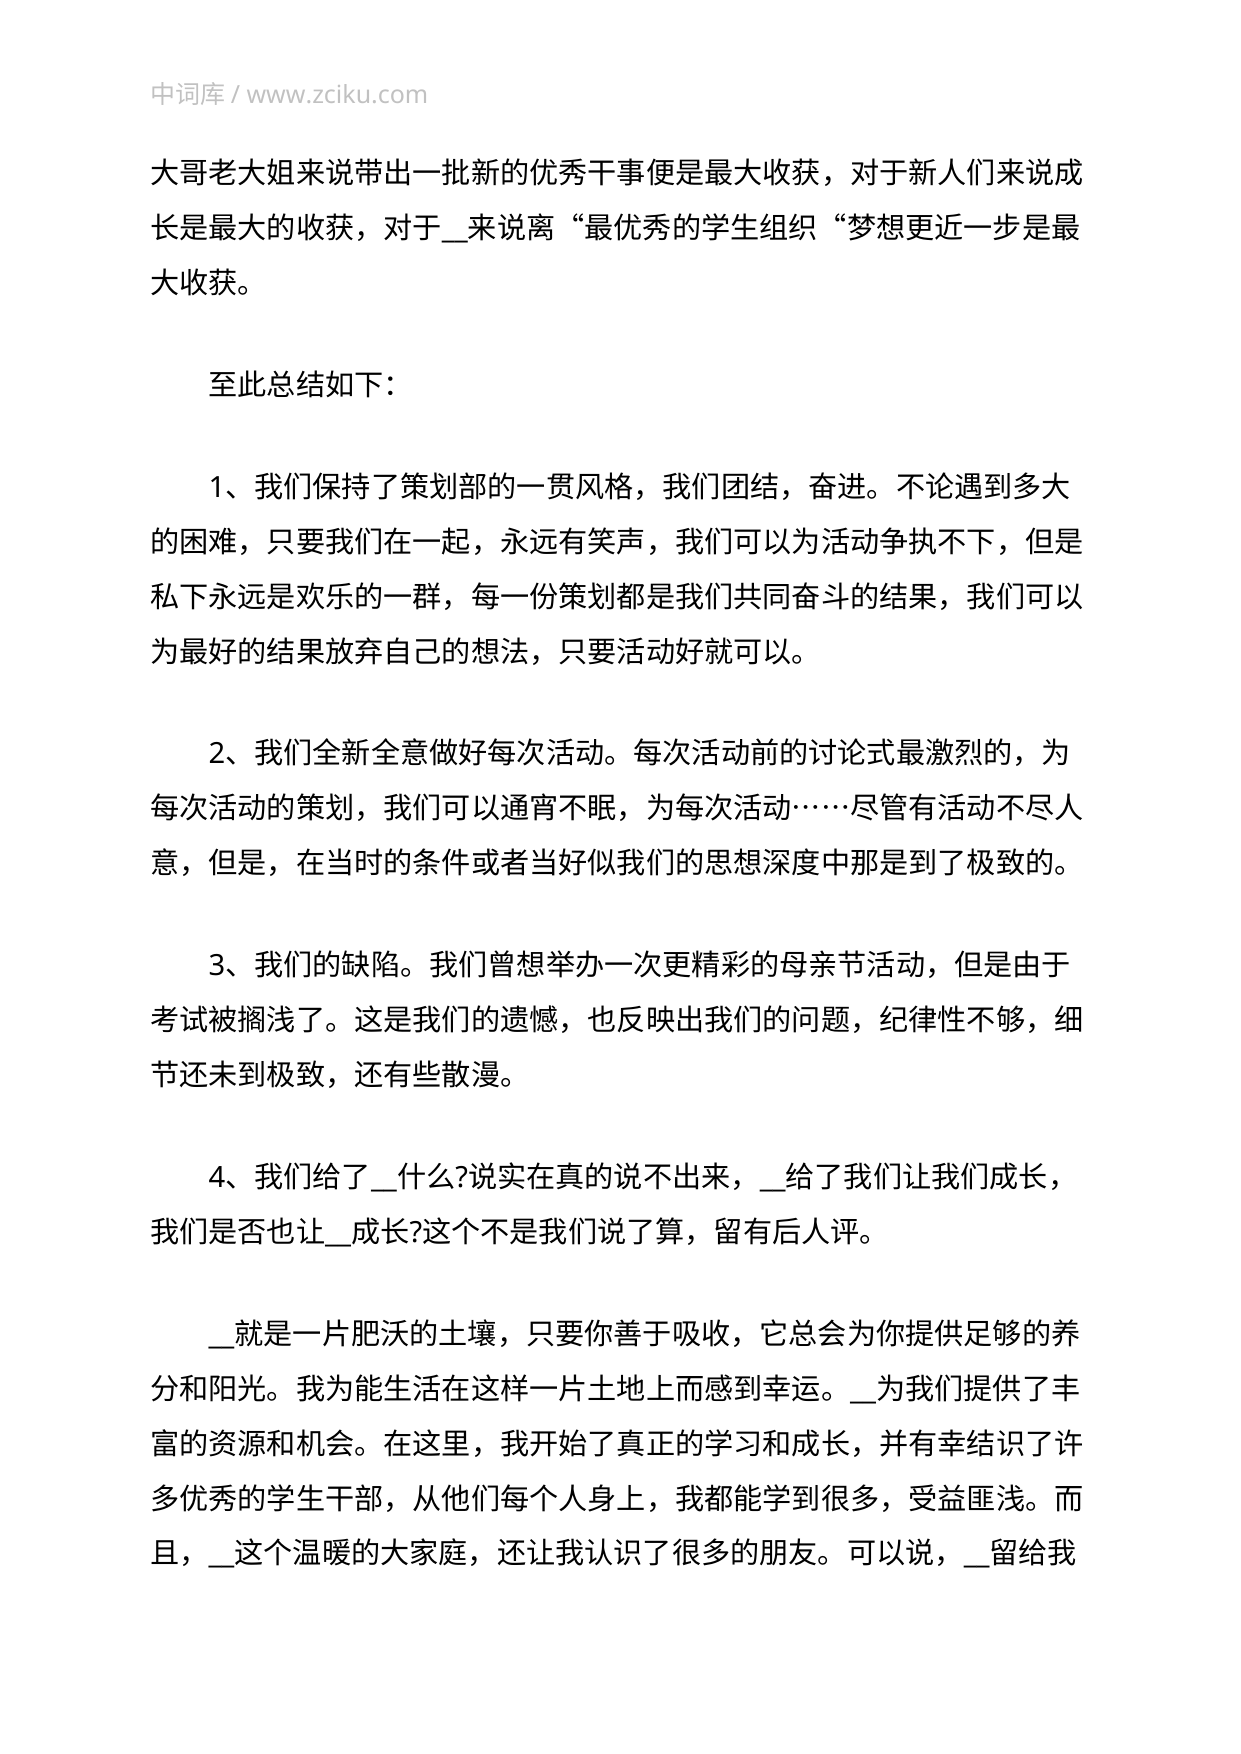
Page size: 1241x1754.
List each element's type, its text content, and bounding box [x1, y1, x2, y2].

text 1、我们保持了策划部的一贯风格，我们团结，奋进。不论遇到多大的困难，只要我们在一起，永远有笑声，我们可以为活动争执不下，但是私下永远是欢乐的一群，每一份策划都是我们共同奋斗的结果，我们可以为最好的结果放弃自己的想法，只要活动好就可以。 [150, 463, 1090, 671]
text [150, 1310, 1090, 1572]
text 3、我们的缺陷。我们曾想举办一次更精彩的母亲节活动，但是由于考试被搁浅了。这是我们的遗憾，也反映出我们的问题，纪律性不够，细节还未到极致，还有些散漫。 [150, 942, 1090, 1094]
text 4、我们给了__什么?说实在真的说不出来，__给了我们让我们成长，我们是否也让__成长?这个不是我们说了算，留有后人评。 [150, 1153, 1090, 1251]
text 2、我们全新全意做好每次活动。每次活动前的讨论式最激烈的，为每次活动的策划，我们可以通宵不眠，为每次活动……尽管有活动不尽人意，但是，在当时的条件或者当好似我们的思想深度中那是到了极致的。 [150, 730, 1090, 882]
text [150, 150, 1090, 302]
text 至此总结如下： [150, 362, 1090, 404]
